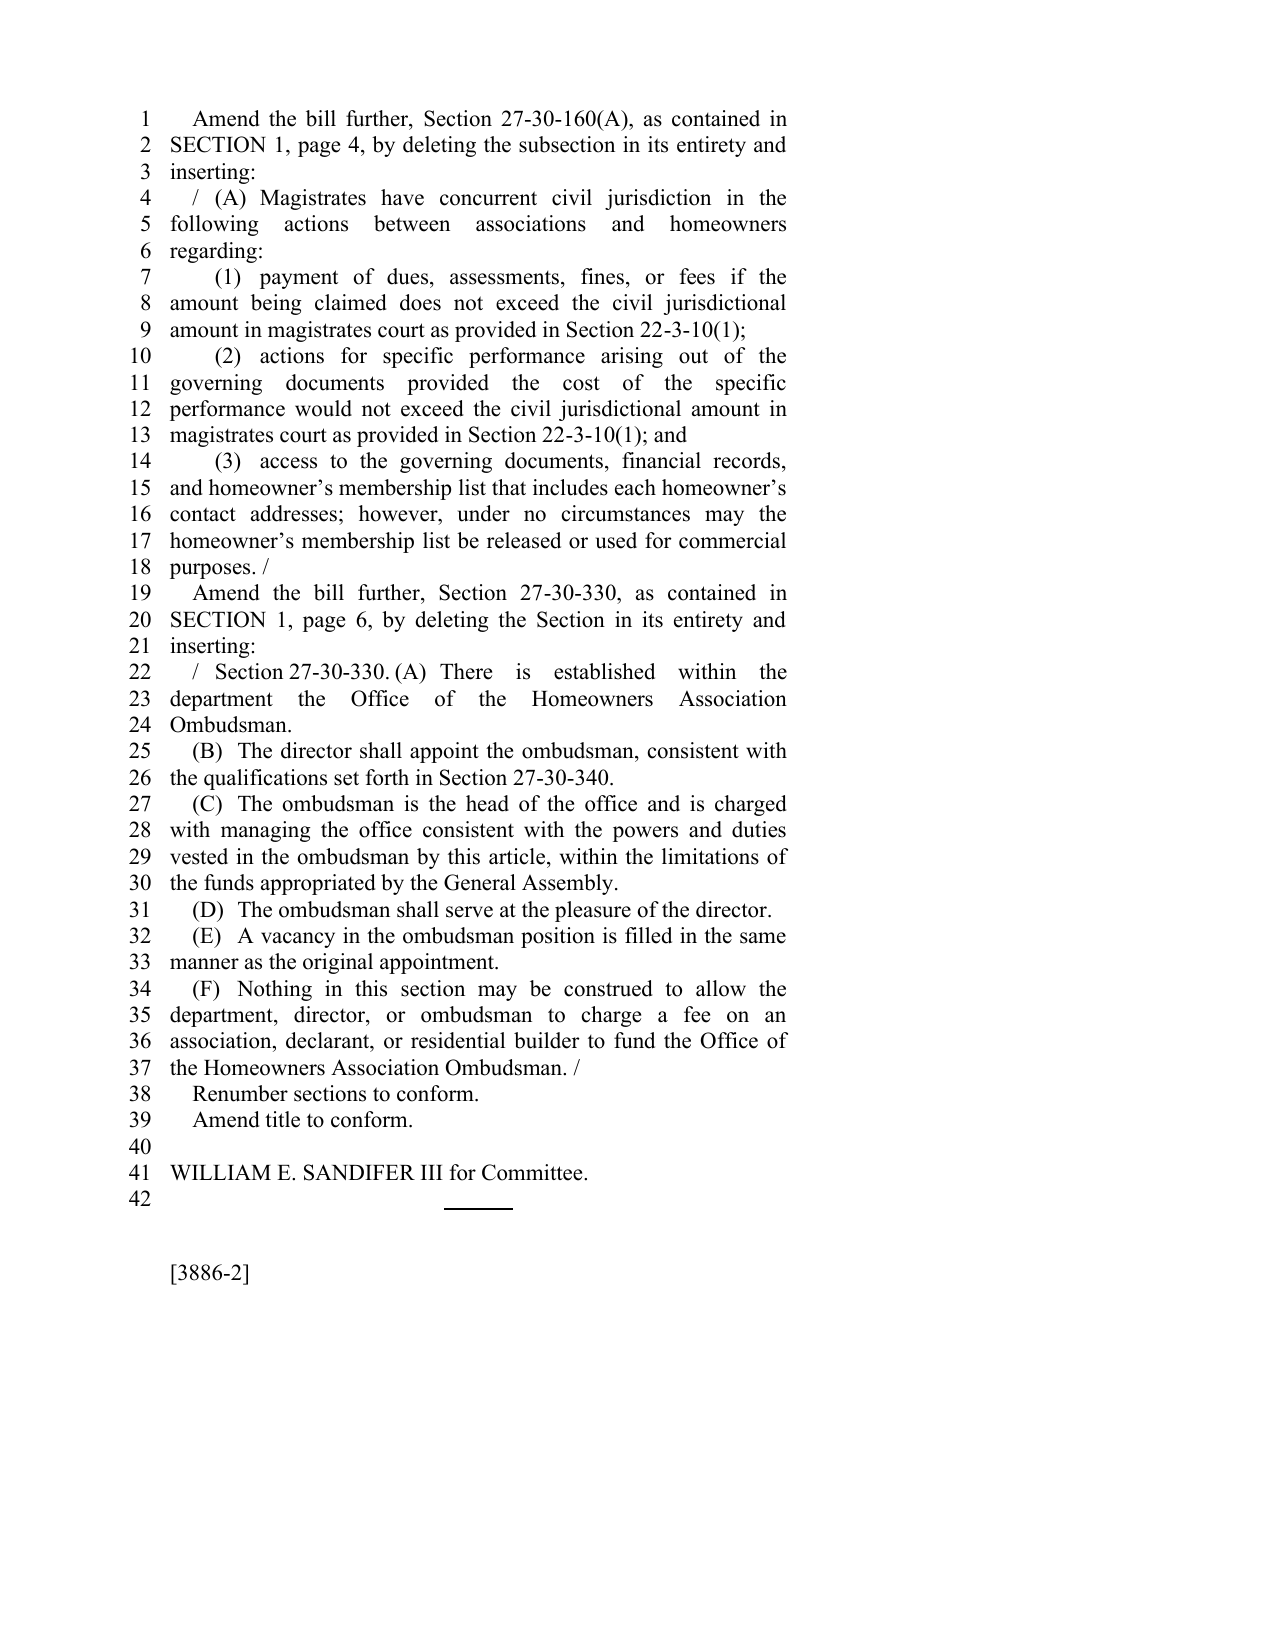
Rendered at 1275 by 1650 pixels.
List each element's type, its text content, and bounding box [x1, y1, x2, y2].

text (D) The ombudsman shall serve at the pleasure of the director. [169, 896, 787, 922]
text Amend the bill further, Section 27-30-160(A), as contained in SECTION 1, page 4, by deleting the subsection in its entirety and inserting: [169, 105, 787, 184]
text (C) The ombudsman is the head of the office and is charged with managing the office consistent with the powers and duties vested in the ombudsman by this article, within the limitations of the funds appropriated by the General Assembly. [169, 790, 787, 896]
text WILLIAM E. SANDIFER III for Committee. [169, 1159, 787, 1186]
text Renumber sections to conform. [169, 1080, 787, 1106]
text (2) actions for specific performance arising out of the governing documents provided the cost of the specific performance would not exceed the civil jurisdictional amount in magistrates court as provided in Section 22-3-10(1); and [169, 342, 787, 448]
text (3) access to the governing documents, financial records, and homeowner’s membership list that includes each homeowner’s contact addresses; however, under no circumstances may the homeowner’s membership list be released or used for commercial purposes. / [169, 448, 787, 579]
text (1) payment of dues, assessments, fines, or fees if the amount being claimed does not exceed the civil jurisdictional amount in magistrates court as provided in Section 22-3-10(1); [169, 263, 787, 342]
text / Section 27-30-330. (A) There is established within the department the Office of the Homeowners Association Ombudsman. [169, 658, 787, 737]
text / (A) Magistrates have concurrent civil jurisdiction in the following actions between associations and homeowners regarding: [169, 184, 787, 263]
text Amend title to conform. [169, 1106, 787, 1133]
text Amend the bill further, Section 27-30-330, as contained in SECTION 1, page 6, by deleting the Section in its entirety and inserting: [169, 579, 787, 658]
text (E) A vacancy in the ombudsman position is filled in the same manner as the original appointment. [169, 922, 787, 975]
text (F) Nothing in this section may be construed to allow the department, director, or ombudsman to charge a fee on an association, declarant, or residential builder to fund the Office of the Homeowners Association Ombudsman. / [169, 975, 787, 1080]
text (B) The director shall appoint the ombudsman, consistent with the qualifications set forth in Section 27-30-340. [169, 737, 787, 790]
